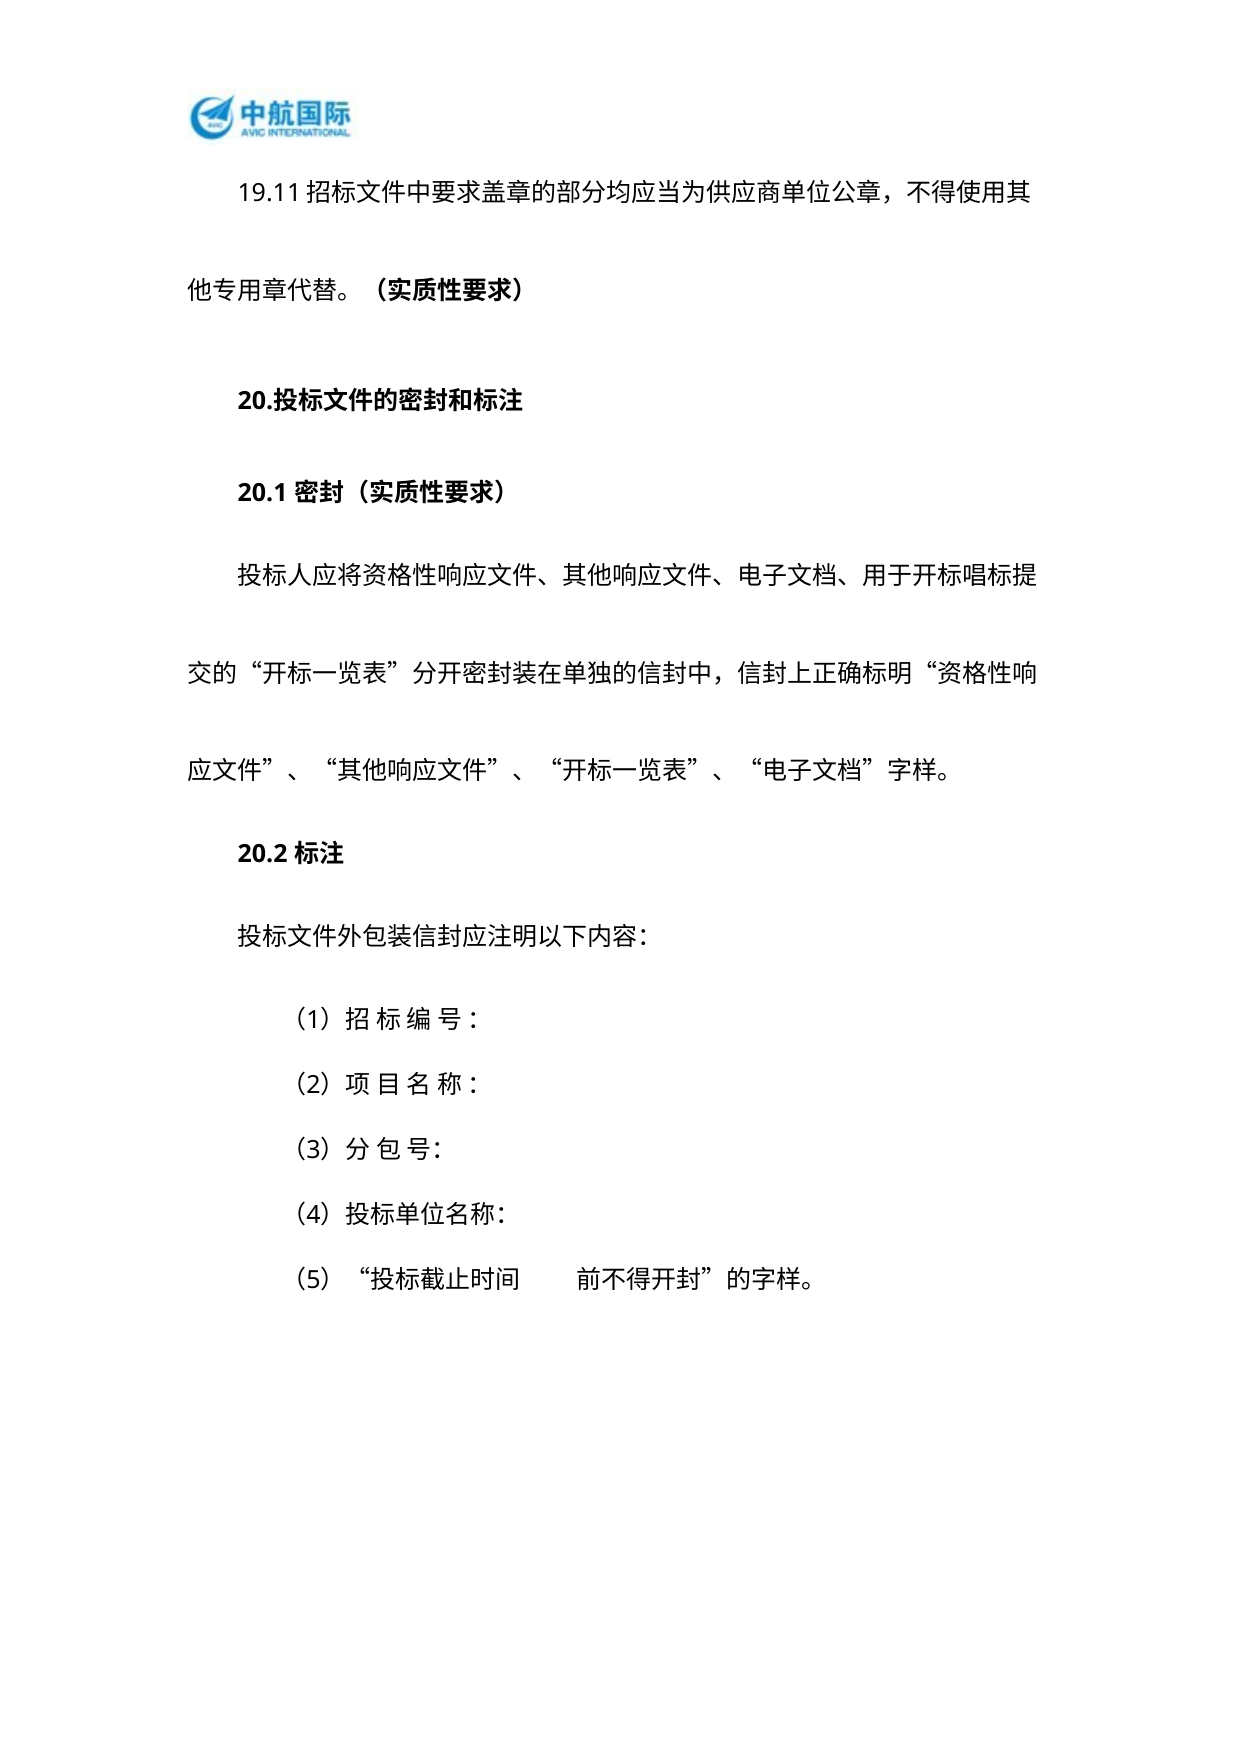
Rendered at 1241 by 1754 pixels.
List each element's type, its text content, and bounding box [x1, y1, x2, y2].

picture [187, 88, 358, 145]
text （2）项 目 名 称 ： [187, 1051, 1053, 1116]
text （4）投标单位名称： [187, 1181, 1053, 1246]
subtitle 20.投标文件的密封和标注 [187, 366, 1053, 431]
text （3）分 包 号： [187, 1116, 1053, 1181]
text 投标文件外包装信封应注明以下内容： [187, 902, 1053, 967]
text （1）招 标 编 号 ： [187, 986, 1053, 1051]
text 投标人应将资格性响应文件、其他响应文件、电子文档、用于开标唱标提交的“开标一览表”分开密封装在单独的信封中，信封上正确标明“资格性响应文件”、“其他响应文件”、“开标一览表”、“电子文档”字样。 [187, 541, 1053, 801]
text （5）“投标截止时间 前不得开封”的字样。 [187, 1246, 1053, 1311]
text 20.1 密封（实质性要求） [187, 458, 1053, 523]
text 19.11招标文件中要求盖章的部分均应当为供应商单位公章，不得使用其他专用章代替。（实质性要求） [187, 158, 1053, 321]
text 20.2 标注 [187, 819, 1053, 884]
